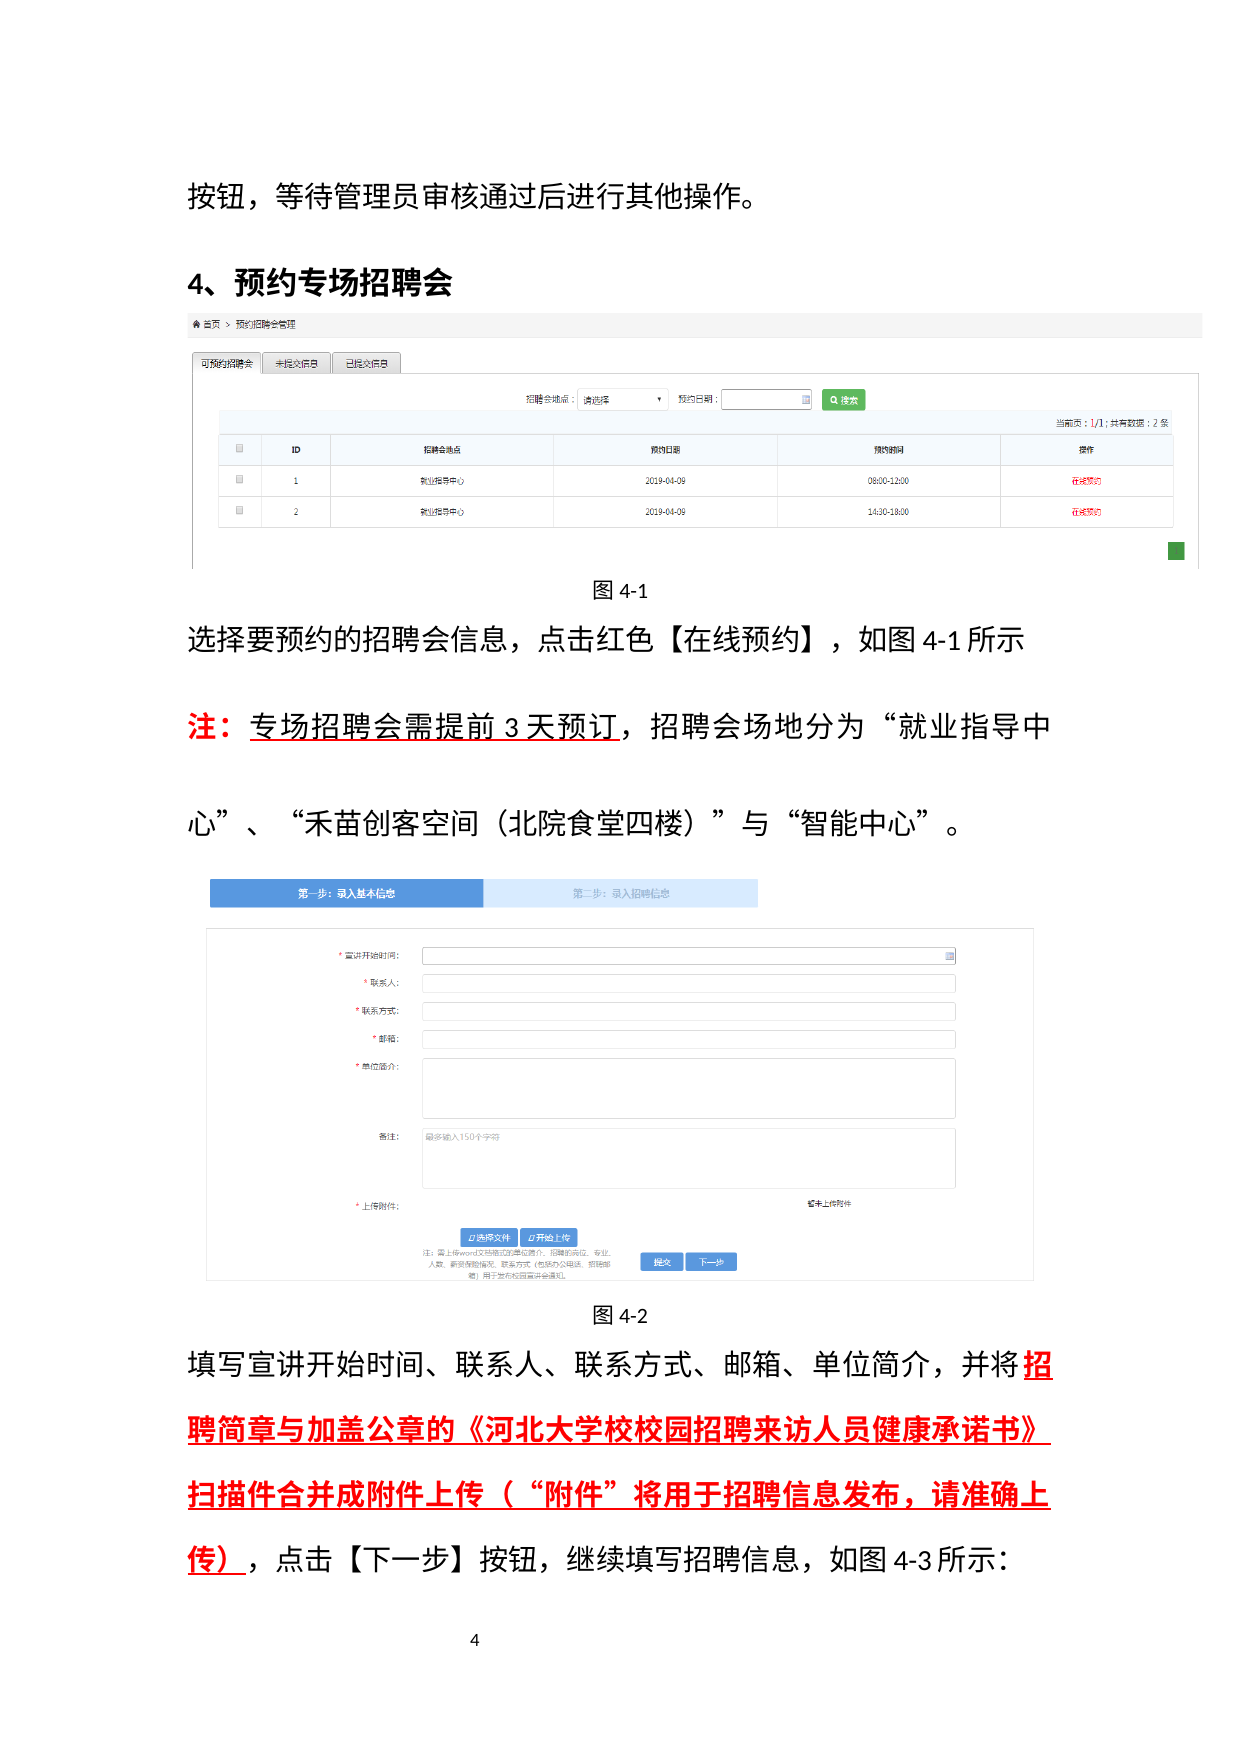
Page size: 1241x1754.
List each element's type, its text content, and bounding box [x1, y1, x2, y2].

text 图4-2 [187, 1298, 1053, 1330]
text 图 4-1 [187, 573, 1053, 606]
picture [187, 875, 1053, 1291]
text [187, 162, 1053, 227]
text 选择要预约的招聘会信息，点击红色【在线预约】，如图4-1所示 [187, 606, 1053, 671]
text 填写宣讲开始时间、联系人、联系方式、邮箱、单位简介，并将招聘简章与加盖公章的《河北大学校校园招聘来访人员健康承诺书》扫描件合并成附件上传（“附件”将用于招聘信息发布，请准确上传），点击【下一步】按钮，继续填写招聘信息，如图4-3所示： [187, 1330, 1053, 1590]
text 注：专场招聘会需提前3天预订，招聘会场地分为“就业指导中心”、“禾苗创客空间（北院食堂四楼）”与“智能中心”。 [187, 692, 1053, 854]
picture [187, 313, 1203, 569]
list 预约专场招聘会 [187, 248, 1053, 313]
